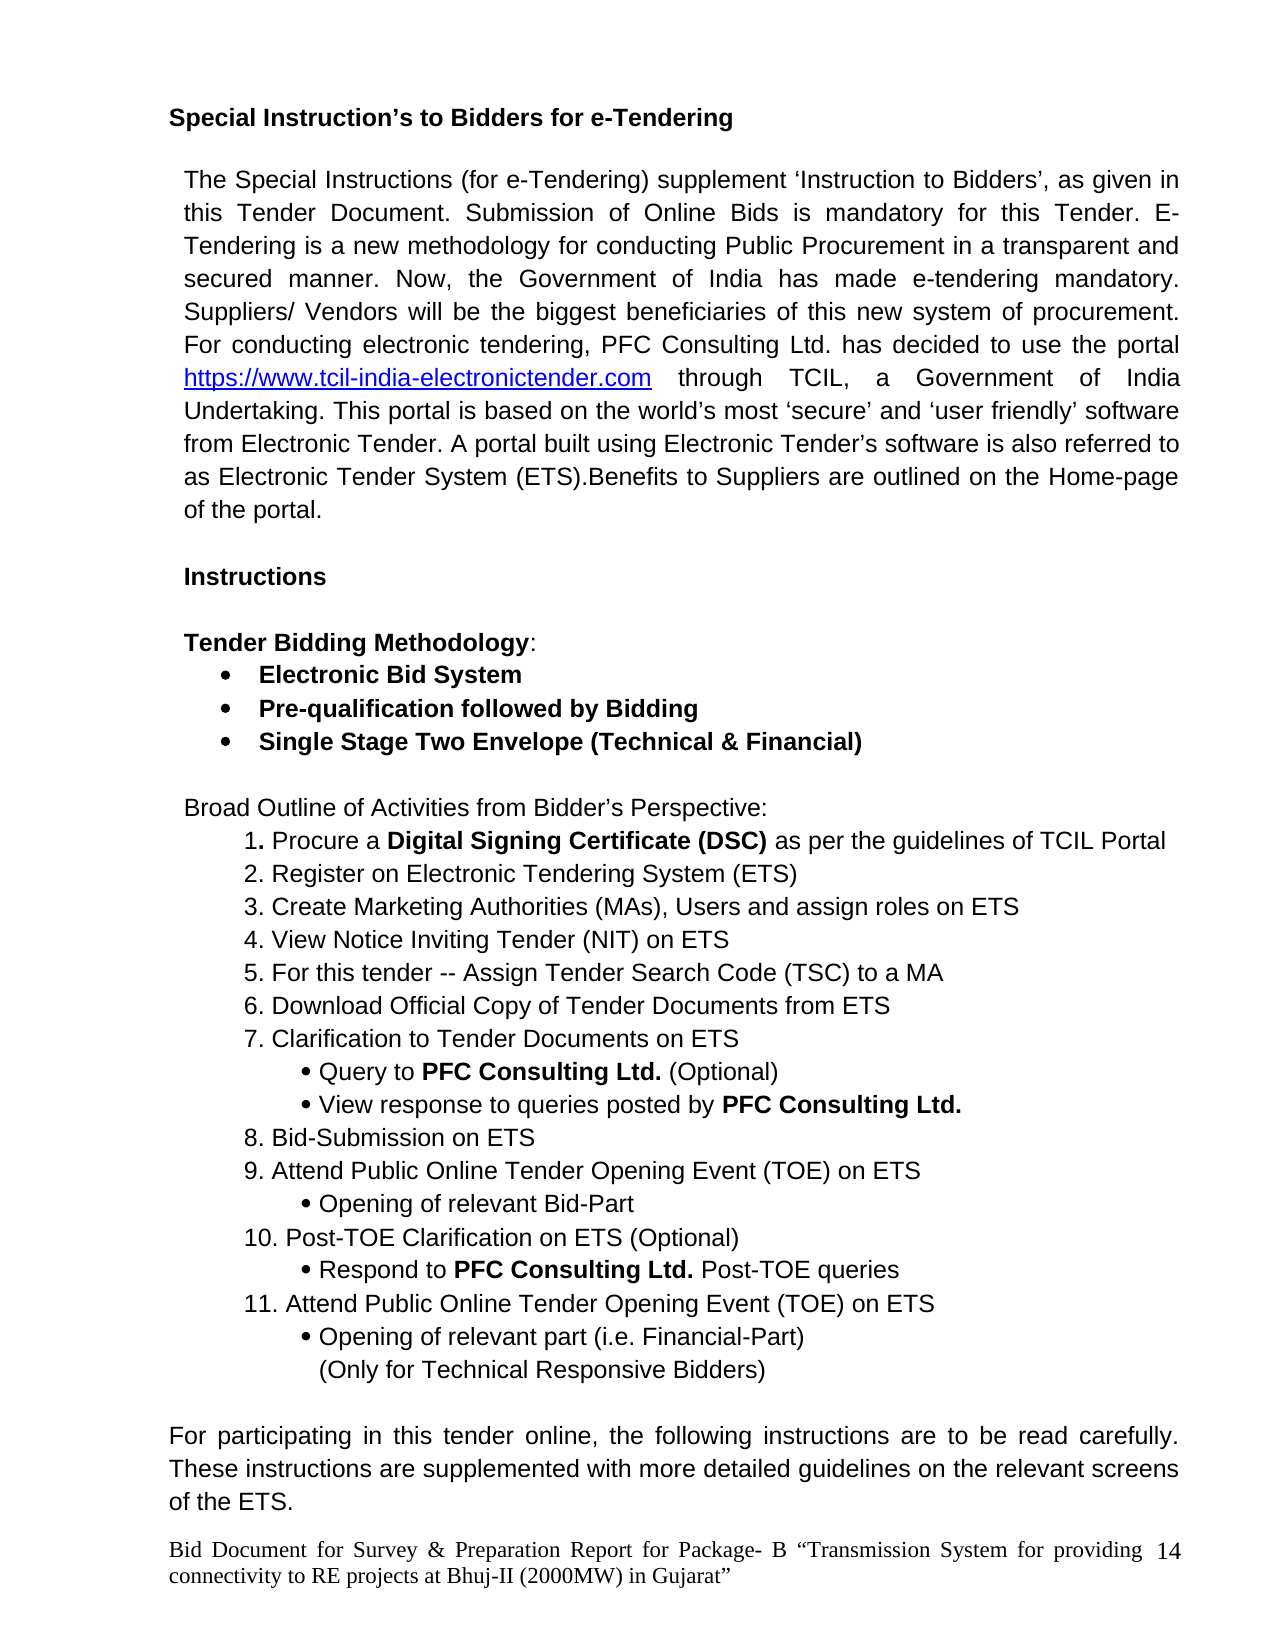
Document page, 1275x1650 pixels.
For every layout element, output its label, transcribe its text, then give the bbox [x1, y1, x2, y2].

list Tender Bidding Methodology: [183, 627, 1181, 656]
list Single Stage Two Envelope (Technical & Financial) [221, 727, 1181, 756]
list Pre-qualification followed by Bidding [221, 694, 1181, 722]
text 2. Register on Electronic Tendering System (ETS) [169, 859, 1181, 888]
text 3. Create Marketing Authorities (MAs), Users and assign roles on ETS [169, 892, 1181, 921]
list Query to PFC Consulting Ltd. (Optional) [302, 1057, 1181, 1086]
text 7. Clarification to Tender Documents on ETS [169, 1024, 1181, 1053]
text Special Instruction’s to Bidders for e-Tendering [169, 103, 1181, 132]
list Electronic Bid System [221, 661, 1181, 689]
text 6. Download Official Copy of Tender Documents from ETS [169, 991, 1181, 1020]
text 10. Post-TOE Clarification on ETS (Optional) [169, 1222, 1181, 1251]
text 4. View Notice Inviting Tender (NIT) on ETS [169, 925, 1181, 954]
text 8. Bid-Submission on ETS [169, 1123, 1181, 1152]
text 11. Attend Public Online Tender Opening Event (TOE) on ETS [169, 1289, 1181, 1317]
list Instructions [183, 561, 1181, 590]
text For participating in this tender online, the following instructions are to be read carefully. These instructions are supplemented with more detailed guidelines on the relevant screens of the ETS. [169, 1421, 1181, 1516]
list Opening of relevant Bid-Part [302, 1189, 1181, 1218]
text 5. For this tender -- Assign Tender Search Code (TSC) to a MA [169, 958, 1181, 987]
list Respond to PFC Consulting Ltd. Post-TOE queries [302, 1256, 1181, 1284]
list The Special Instructions (for e-Tendering) supplement ‘Instruction to Bidders’, as given in this Tender Document. Submission of Online Bids is mandatory for this Tender. E-Tendering is a new methodology for conducting Public Procurement in a transparent and secured manner. Now, the Government of India has made e-tendering mandatory. Suppliers/ Vendors will be the biggest beneficiaries of this new system of procurement. For conducting electronic tendering, PFC Consulting Ltd. has decided to use the portal https://www.tcil-india-electronictender.com through TCIL, a Government of India Undertaking. This portal is based on the world’s most ‘secure’ and ‘user friendly’ software from Electronic Tender. A portal built using Electronic Tender’s software is also referred to as Electronic Tender System (ETS).Benefits to Suppliers are outlined on the Home-page of the portal. [183, 165, 1181, 524]
list Opening of relevant part (i.e. Financial-Part) [302, 1322, 1181, 1351]
list Broad Outline of Activities from Bidder’s Perspective: [183, 793, 1181, 822]
text 1. Procure a Digital Signing Certificate (DSC) as per the guidelines of TCIL Portal [169, 826, 1181, 855]
text 9. Attend Public Online Tender Opening Event (TOE) on ETS [169, 1156, 1181, 1185]
list View response to queries posted by PFC Consulting Ltd. [302, 1090, 1181, 1119]
text (Only for Technical Responsive Bidders) [169, 1355, 1181, 1383]
